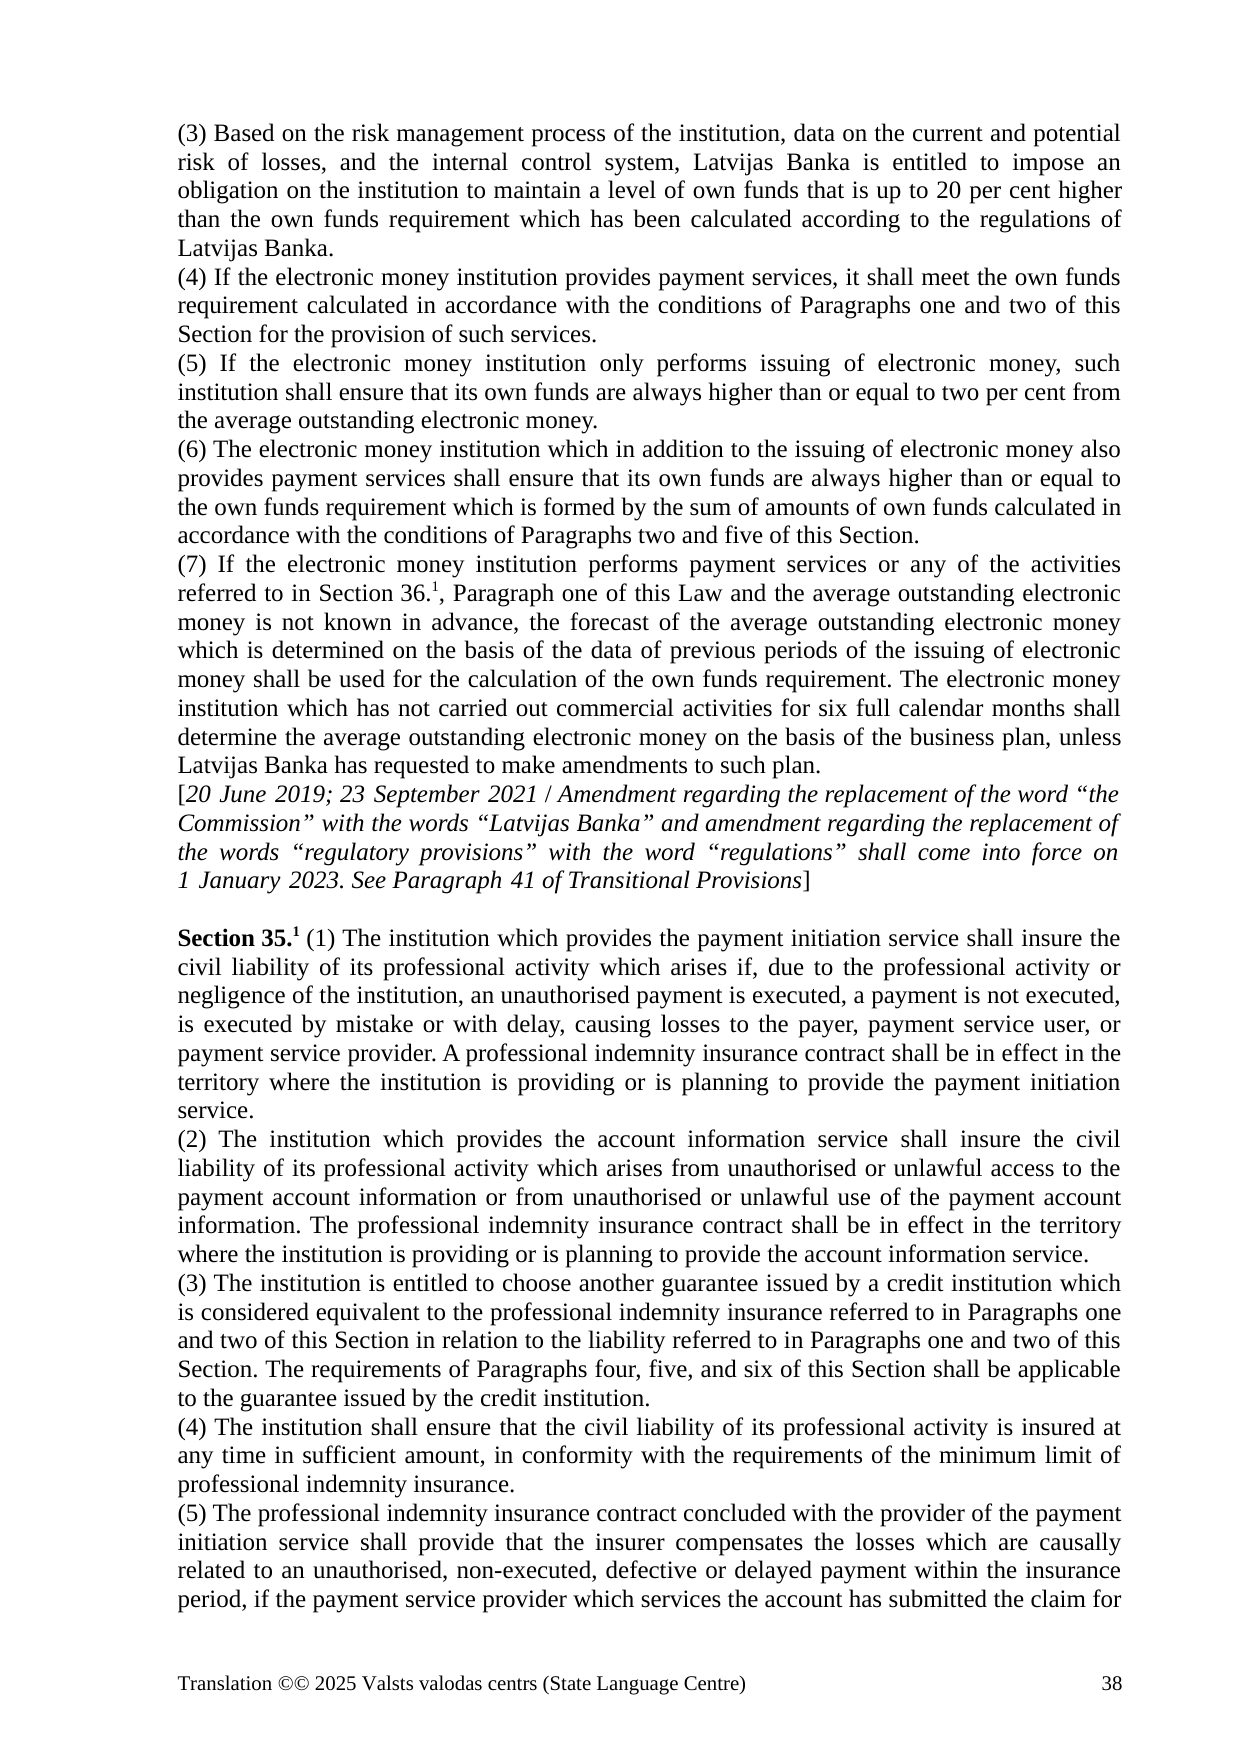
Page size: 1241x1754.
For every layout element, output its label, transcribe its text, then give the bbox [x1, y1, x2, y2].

text (5) If the electronic money institution only performs issuing of electronic money, such institution shall ensure that its own funds are always higher than or equal to two per cent from the average outstanding electronic money. [177, 348, 1122, 434]
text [177, 1498, 1122, 1613]
text (3) The institution is entitled to choose another guarantee issued by a credit institution which is considered equivalent to the professional indemnity insurance referred to in Paragraphs one and two of this Section in relation to the liability referred to in Paragraphs one and two of this Section. The requirements of Paragraphs four, five, and six of this Section shall be applicable to the guarantee issued by the credit institution. [177, 1268, 1122, 1412]
text (4) If the electronic money institution provides payment services, it shall meet the own funds requirement calculated in accordance with the conditions of Paragraphs one and two of this Section for the provision of such services. [177, 262, 1122, 348]
text (4) The institution shall ensure that the civil liability of its professional activity is insured at any time in sufficient amount, in conformity with the requirements of the minimum limit of professional indemnity insurance. [177, 1412, 1122, 1498]
text (3) Based on the risk management process of the institution, data on the current and potential risk of losses, and the internal control system, Latvijas Banka is entitled to impose an obligation on the institution to maintain a level of own funds that is up to 20 per cent higher than the own funds requirement which has been calculated according to the regulations of Latvijas Banka. [177, 118, 1122, 262]
text (7) If the electronic money institution performs payment services or any of the activities referred to in Section 36.1, Paragraph one of this Law and the average outstanding electronic money is not known in advance, the forecast of the average outstanding electronic money which is determined on the basis of the data of previous periods of the issuing of electronic money shall be used for the calculation of the own funds requirement. The electronic money institution which has not carried out commercial activities for six full calendar months shall determine the average outstanding electronic money on the basis of the business plan, unless Latvijas Banka has requested to make amendments to such plan. [177, 549, 1122, 779]
text Section 35.1 (1) The institution which provides the payment initiation service shall insure the civil liability of its professional activity which arises if, due to the professional activity or negligence of the institution, an unauthorised payment is executed, a payment is not executed, is executed by mistake or with delay, causing losses to the payer, payment service user, or payment service provider. A professional indemnity insurance contract shall be in effect in the territory where the institution is providing or is planning to provide the payment initiation service. [177, 923, 1122, 1124]
text (6) The electronic money institution which in addition to the issuing of electronic money also provides payment services shall ensure that its own funds are always higher than or equal to the own funds requirement which is formed by the sum of amounts of own funds calculated in accordance with the conditions of Paragraphs two and five of this Section. [177, 434, 1122, 549]
text [20 June 2019; 23 September 2021 / Amendment regarding the replacement of the word “the Commission” with the words “Latvijas Banka” and amendment regarding the replacement of the words “regulatory provisions” with the word “regulations” shall come into force on 1 January 2023. See Paragraph 41 of Transitional Provisions] [177, 779, 1122, 894]
text (2) The institution which provides the account information service shall insure the civil liability of its professional activity which arises from unauthorised or unlawful access to the payment account information or from unauthorised or unlawful use of the payment account information. The professional indemnity insurance contract shall be in effect in the territory where the institution is providing or is planning to provide the account information service. [177, 1124, 1122, 1268]
